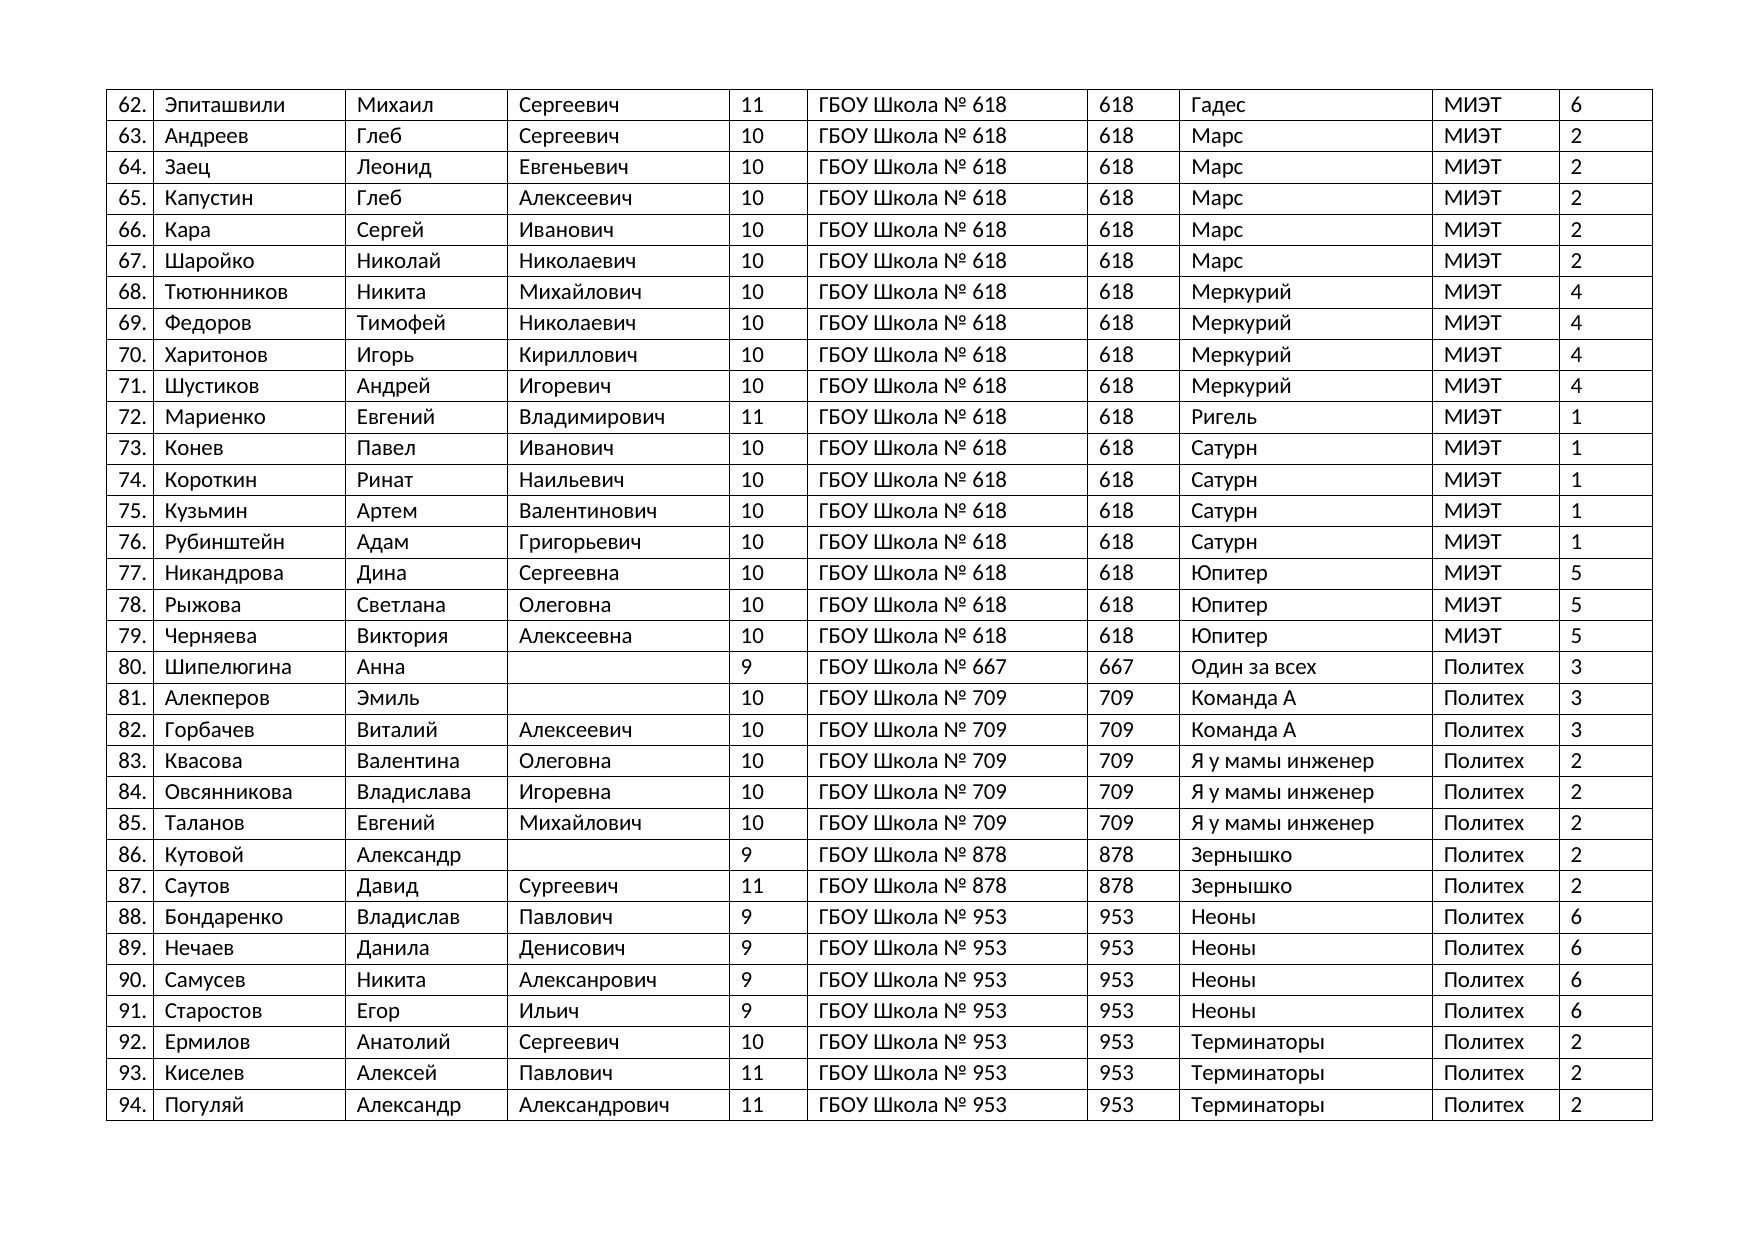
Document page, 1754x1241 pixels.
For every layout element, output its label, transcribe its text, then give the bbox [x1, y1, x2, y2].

table_cell ГБОУ Школа № 618 [808, 215, 1087, 245]
table_cell ГБОУ Школа № 953 [808, 1059, 1087, 1089]
table_cell МИЭТ [1433, 184, 1559, 214]
table_cell 709 [1088, 809, 1179, 839]
table_cell [107, 840, 153, 870]
table_cell Политех [1433, 746, 1559, 776]
table_cell Игоревич [508, 371, 729, 401]
table_cell 10 [730, 684, 807, 714]
table_cell Виктория [346, 621, 507, 651]
table_cell 10 [730, 340, 807, 370]
table_cell МИЭТ [1433, 590, 1559, 620]
table_cell Я у мамы инженер [1180, 746, 1432, 776]
table_cell Политех [1433, 777, 1559, 807]
table_cell Ринат [346, 465, 507, 495]
table_cell [107, 934, 153, 964]
table_cell МИЭТ [1433, 559, 1559, 589]
table_cell [107, 121, 153, 151]
table_cell 10 [730, 309, 807, 339]
table_cell Никита [346, 277, 507, 307]
table_cell 10 [730, 215, 807, 245]
table_cell Неоны [1180, 965, 1432, 995]
table_cell МИЭТ [1433, 402, 1559, 432]
table_cell 878 [1088, 840, 1179, 870]
table_cell [107, 246, 153, 276]
table_cell Марс [1180, 246, 1432, 276]
table_cell 709 [1088, 777, 1179, 807]
table_cell Сергеевич [508, 121, 729, 151]
table_cell Виталий [346, 715, 507, 745]
table_cell [107, 277, 153, 307]
table_cell Никита [346, 965, 507, 995]
table_cell Терминаторы [1180, 1027, 1432, 1057]
table_cell [107, 715, 153, 745]
table_cell Меркурий [1180, 277, 1432, 307]
table_cell 9 [730, 902, 807, 932]
table_cell 709 [1088, 715, 1179, 745]
table_cell Никандрова [154, 559, 345, 589]
table_cell 2 [1560, 121, 1652, 151]
table_cell Евгений [346, 809, 507, 839]
table_cell Николай [346, 246, 507, 276]
table_cell Рубинштейн [154, 527, 345, 557]
table_cell Рыжова [154, 590, 345, 620]
table_cell Леонид [346, 152, 507, 182]
table_cell Марс [1180, 184, 1432, 214]
table_cell 11 [730, 1090, 807, 1120]
table_cell ГБОУ Школа № 953 [808, 996, 1087, 1026]
table_cell Ильич [508, 996, 729, 1026]
table_cell МИЭТ [1433, 465, 1559, 495]
table_cell Зернышко [1180, 871, 1432, 901]
table_cell МИЭТ [1433, 90, 1559, 120]
table_cell МИЭТ [1433, 496, 1559, 526]
table_cell ГБОУ Школа № 953 [808, 1027, 1087, 1057]
table_cell Сатурн [1180, 434, 1432, 464]
table_cell Алексанрович [508, 965, 729, 995]
table_cell 4 [1560, 277, 1652, 307]
table_cell Я у мамы инженер [1180, 777, 1432, 807]
table_cell Григорьевич [508, 527, 729, 557]
table_cell Политех [1433, 1090, 1559, 1120]
table_cell 2 [1560, 746, 1652, 776]
table_cell [107, 1090, 153, 1120]
table_cell Сергеевич [508, 1027, 729, 1057]
table_cell 10 [730, 621, 807, 651]
table_cell Иванович [508, 215, 729, 245]
table_cell ГБОУ Школа № 953 [808, 934, 1087, 964]
table_cell Кириллович [508, 340, 729, 370]
table_cell ГБОУ Школа № 618 [808, 527, 1087, 557]
table_cell 10 [730, 496, 807, 526]
table_cell Я у мамы инженер [1180, 809, 1432, 839]
table_cell ГБОУ Школа № 618 [808, 340, 1087, 370]
table_cell Меркурий [1180, 309, 1432, 339]
table_cell Сатурн [1180, 496, 1432, 526]
table_cell МИЭТ [1433, 215, 1559, 245]
table_cell МИЭТ [1433, 277, 1559, 307]
table_cell 4 [1560, 371, 1652, 401]
table_cell 953 [1088, 1027, 1179, 1057]
table_cell Меркурий [1180, 340, 1432, 370]
table_cell Андрей [346, 371, 507, 401]
table_cell 10 [730, 121, 807, 151]
table_cell Харитонов [154, 340, 345, 370]
table_cell Горбачев [154, 715, 345, 745]
table_cell 10 [730, 277, 807, 307]
table_cell 1 [1560, 527, 1652, 557]
table_cell Политех [1433, 965, 1559, 995]
table_cell 5 [1560, 559, 1652, 589]
table_cell Политех [1433, 902, 1559, 932]
table_cell Олеговна [508, 590, 729, 620]
table_cell 6 [1560, 965, 1652, 995]
table_cell 618 [1088, 215, 1179, 245]
table_cell 618 [1088, 621, 1179, 651]
table_cell Эпиташвили [154, 90, 345, 120]
table_cell Овсянникова [154, 777, 345, 807]
table_cell 10 [730, 434, 807, 464]
table_cell 10 [730, 715, 807, 745]
table_cell Игоревна [508, 777, 729, 807]
table_cell Марс [1180, 152, 1432, 182]
table_cell Алекперов [154, 684, 345, 714]
table_cell ГБОУ Школа № 618 [808, 184, 1087, 214]
table_cell Анна [346, 652, 507, 682]
table_cell 618 [1088, 340, 1179, 370]
table_cell Марс [1180, 121, 1432, 151]
table_cell Юпитер [1180, 590, 1432, 620]
table_cell МИЭТ [1433, 621, 1559, 651]
table_cell 9 [730, 652, 807, 682]
table_cell Михайлович [508, 809, 729, 839]
table_cell 3 [1560, 684, 1652, 714]
table_cell Кутовой [154, 840, 345, 870]
table_cell Сергеевна [508, 559, 729, 589]
table_cell Политех [1433, 840, 1559, 870]
table_cell ГБОУ Школа № 618 [808, 590, 1087, 620]
table_cell Владислава [346, 777, 507, 807]
table_cell ГБОУ Школа № 618 [808, 90, 1087, 120]
table_cell Шустиков [154, 371, 345, 401]
table_cell 953 [1088, 1090, 1179, 1120]
table_cell 10 [730, 465, 807, 495]
table_cell 10 [730, 590, 807, 620]
table_cell 2 [1560, 215, 1652, 245]
table_cell 618 [1088, 277, 1179, 307]
table_cell МИЭТ [1433, 152, 1559, 182]
table_cell ГБОУ Школа № 709 [808, 777, 1087, 807]
table_cell Олеговна [508, 746, 729, 776]
table_cell Юпитер [1180, 621, 1432, 651]
table_cell [107, 402, 153, 432]
table_cell Павел [346, 434, 507, 464]
table_cell 2 [1560, 1090, 1652, 1120]
table_cell ГБОУ Школа № 618 [808, 309, 1087, 339]
table_cell [107, 965, 153, 995]
table_cell 953 [1088, 996, 1179, 1026]
table_cell ГБОУ Школа № 618 [808, 496, 1087, 526]
table_cell Александр [346, 840, 507, 870]
table_cell [107, 996, 153, 1026]
table_cell Зернышко [1180, 840, 1432, 870]
table_cell [107, 1059, 153, 1089]
table_cell 2 [1560, 1027, 1652, 1057]
table_cell Владимирович [508, 402, 729, 432]
table_cell Сатурн [1180, 527, 1432, 557]
table_cell 11 [730, 402, 807, 432]
table_cell 618 [1088, 559, 1179, 589]
table_cell 9 [730, 996, 807, 1026]
table_cell ГБОУ Школа № 709 [808, 809, 1087, 839]
table_cell 9 [730, 965, 807, 995]
table_cell 11 [730, 871, 807, 901]
table_cell ГБОУ Школа № 709 [808, 684, 1087, 714]
table_cell Сургеевич [508, 871, 729, 901]
table_cell 4 [1560, 309, 1652, 339]
table_cell 6 [1560, 934, 1652, 964]
table_cell 618 [1088, 246, 1179, 276]
table_cell Адам [346, 527, 507, 557]
table_cell Черняева [154, 621, 345, 651]
table_cell 10 [730, 746, 807, 776]
table_cell Самусев [154, 965, 345, 995]
table_cell ГБОУ Школа № 618 [808, 246, 1087, 276]
table_cell 10 [730, 152, 807, 182]
table_cell [107, 496, 153, 526]
table_cell Юпитер [1180, 559, 1432, 589]
table_cell 1 [1560, 496, 1652, 526]
table_cell 6 [1560, 902, 1652, 932]
table_cell Валентина [346, 746, 507, 776]
table_cell Политех [1433, 684, 1559, 714]
table_cell 618 [1088, 465, 1179, 495]
table_cell МИЭТ [1433, 527, 1559, 557]
table_cell ГБОУ Школа № 953 [808, 965, 1087, 995]
table_cell Сергеевич [508, 90, 729, 120]
table_cell ГБОУ Школа № 709 [808, 715, 1087, 745]
table_cell [107, 684, 153, 714]
table_cell Политех [1433, 871, 1559, 901]
table_cell Александр [346, 1090, 507, 1120]
table_cell ГБОУ Школа № 953 [808, 902, 1087, 932]
table_cell Политех [1433, 934, 1559, 964]
table_cell Погуляй [154, 1090, 345, 1120]
table_cell ГБОУ Школа № 618 [808, 121, 1087, 151]
table_cell 3 [1560, 652, 1652, 682]
table_cell 2 [1560, 777, 1652, 807]
table_cell Ермилов [154, 1027, 345, 1057]
table_cell Давид [346, 871, 507, 901]
table_cell 1 [1560, 465, 1652, 495]
table_cell 709 [1088, 746, 1179, 776]
table_cell Игорь [346, 340, 507, 370]
table_cell Наильевич [508, 465, 729, 495]
table_cell 2 [1560, 871, 1652, 901]
table_cell 1 [1560, 402, 1652, 432]
table_cell 10 [730, 246, 807, 276]
table_cell [107, 902, 153, 932]
table_cell [107, 559, 153, 589]
table_cell Тимофей [346, 309, 507, 339]
table_cell Михайлович [508, 277, 729, 307]
table_cell Владислав [346, 902, 507, 932]
table_cell Алексеевич [508, 715, 729, 745]
table_cell Денисович [508, 934, 729, 964]
table_cell [508, 684, 729, 714]
table_cell Меркурий [1180, 371, 1432, 401]
table_cell Николаевич [508, 309, 729, 339]
table_cell Валентинович [508, 496, 729, 526]
table_cell Сатурн [1180, 465, 1432, 495]
table_cell [107, 590, 153, 620]
table_cell Шаройко [154, 246, 345, 276]
table_cell [107, 152, 153, 182]
table_cell 953 [1088, 965, 1179, 995]
table_cell Светлана [346, 590, 507, 620]
table_cell [107, 746, 153, 776]
table_cell Короткин [154, 465, 345, 495]
table_cell Алексей [346, 1059, 507, 1089]
table_cell Старостов [154, 996, 345, 1026]
table_cell Данила [346, 934, 507, 964]
table_cell Евгений [346, 402, 507, 432]
table_cell 2 [1560, 840, 1652, 870]
table_cell 9 [730, 840, 807, 870]
table_cell 10 [730, 777, 807, 807]
table_cell 953 [1088, 934, 1179, 964]
table_cell 6 [1560, 90, 1652, 120]
table_cell Неоны [1180, 934, 1432, 964]
table_cell Команда А [1180, 715, 1432, 745]
table_cell 5 [1560, 621, 1652, 651]
table_cell Конев [154, 434, 345, 464]
table_cell ГБОУ Школа № 953 [808, 1090, 1087, 1120]
table_cell [508, 840, 729, 870]
table_cell МИЭТ [1433, 246, 1559, 276]
table_cell 5 [1560, 590, 1652, 620]
table_cell 4 [1560, 340, 1652, 370]
table_cell [107, 871, 153, 901]
table_cell [107, 465, 153, 495]
table_cell Гадес [1180, 90, 1432, 120]
table_cell Заец [154, 152, 345, 182]
table_cell Саутов [154, 871, 345, 901]
table_cell 618 [1088, 590, 1179, 620]
table_cell Политех [1433, 652, 1559, 682]
table_cell МИЭТ [1433, 371, 1559, 401]
table_cell 6 [1560, 996, 1652, 1026]
table_cell Терминаторы [1180, 1090, 1432, 1120]
table_cell 2 [1560, 1059, 1652, 1089]
table_cell 618 [1088, 184, 1179, 214]
table_cell Федоров [154, 309, 345, 339]
table_cell 3 [1560, 715, 1652, 745]
table_cell Неоны [1180, 996, 1432, 1026]
table_cell 618 [1088, 527, 1179, 557]
table_cell 709 [1088, 684, 1179, 714]
table_cell Павлович [508, 902, 729, 932]
table_cell 2 [1560, 184, 1652, 214]
table_cell [107, 434, 153, 464]
table_cell ГБОУ Школа № 667 [808, 652, 1087, 682]
table_cell [107, 777, 153, 807]
table_cell Таланов [154, 809, 345, 839]
table_cell МИЭТ [1433, 340, 1559, 370]
table_cell [107, 809, 153, 839]
table_cell 9 [730, 934, 807, 964]
table_cell ГБОУ Школа № 618 [808, 371, 1087, 401]
table_cell Политех [1433, 715, 1559, 745]
table_cell 878 [1088, 871, 1179, 901]
table_cell 618 [1088, 152, 1179, 182]
table_cell ГБОУ Школа № 618 [808, 465, 1087, 495]
table_cell ГБОУ Школа № 618 [808, 402, 1087, 432]
table_cell Терминаторы [1180, 1059, 1432, 1089]
table_cell Мариенко [154, 402, 345, 432]
table_cell [107, 309, 153, 339]
table_cell ГБОУ Школа № 618 [808, 434, 1087, 464]
table_cell [107, 340, 153, 370]
table_cell Капустин [154, 184, 345, 214]
table_cell 2 [1560, 809, 1652, 839]
table_cell Нечаев [154, 934, 345, 964]
table_cell 10 [730, 809, 807, 839]
table_cell ГБОУ Школа № 618 [808, 559, 1087, 589]
table_cell Андреев [154, 121, 345, 151]
table_cell Егор [346, 996, 507, 1026]
table_cell Артем [346, 496, 507, 526]
table_cell Александрович [508, 1090, 729, 1120]
table_cell Евгеньевич [508, 152, 729, 182]
table_cell Алексеевна [508, 621, 729, 651]
table_cell 1 [1560, 434, 1652, 464]
table_cell Кара [154, 215, 345, 245]
table_cell 618 [1088, 371, 1179, 401]
table_cell Политех [1433, 1027, 1559, 1057]
table_cell [107, 652, 153, 682]
table_cell 10 [730, 184, 807, 214]
table_cell ГБОУ Школа № 878 [808, 871, 1087, 901]
table_cell Марс [1180, 215, 1432, 245]
table_cell Эмиль [346, 684, 507, 714]
table_cell Политех [1433, 809, 1559, 839]
table_cell 618 [1088, 309, 1179, 339]
table_cell Команда А [1180, 684, 1432, 714]
table_cell 618 [1088, 90, 1179, 120]
table_cell 10 [730, 371, 807, 401]
table_cell ГБОУ Школа № 709 [808, 746, 1087, 776]
table_cell Сергей [346, 215, 507, 245]
table_cell 11 [730, 1059, 807, 1089]
table_cell Алексеевич [508, 184, 729, 214]
table_cell [107, 90, 153, 120]
table_cell [107, 1027, 153, 1057]
table_cell Михаил [346, 90, 507, 120]
table_cell Квасова [154, 746, 345, 776]
table_cell Николаевич [508, 246, 729, 276]
table_cell 618 [1088, 496, 1179, 526]
table_cell 618 [1088, 434, 1179, 464]
table_cell МИЭТ [1433, 434, 1559, 464]
table_cell [508, 652, 729, 682]
table_cell [107, 215, 153, 245]
table_cell [107, 371, 153, 401]
table_cell 10 [730, 527, 807, 557]
table_cell 618 [1088, 121, 1179, 151]
table_cell МИЭТ [1433, 121, 1559, 151]
table_cell ГБОУ Школа № 618 [808, 621, 1087, 651]
table_cell Политех [1433, 1059, 1559, 1089]
table_cell 953 [1088, 902, 1179, 932]
table_cell Иванович [508, 434, 729, 464]
table_cell ГБОУ Школа № 878 [808, 840, 1087, 870]
table_cell 953 [1088, 1059, 1179, 1089]
table_cell Кузьмин [154, 496, 345, 526]
table_cell МИЭТ [1433, 309, 1559, 339]
table_cell 618 [1088, 402, 1179, 432]
table_cell 667 [1088, 652, 1179, 682]
table_cell 11 [730, 90, 807, 120]
table_cell Глеб [346, 121, 507, 151]
table_cell Павлович [508, 1059, 729, 1089]
table_cell Политех [1433, 996, 1559, 1026]
table_cell 10 [730, 559, 807, 589]
table_cell Глеб [346, 184, 507, 214]
table_cell Киселев [154, 1059, 345, 1089]
table_cell Ригель [1180, 402, 1432, 432]
table_cell ГБОУ Школа № 618 [808, 277, 1087, 307]
table_cell 2 [1560, 246, 1652, 276]
table_cell Бондаренко [154, 902, 345, 932]
table_cell [107, 527, 153, 557]
table_cell Анатолий [346, 1027, 507, 1057]
table_cell ГБОУ Школа № 618 [808, 152, 1087, 182]
table_cell Дина [346, 559, 507, 589]
table_cell Тютюнников [154, 277, 345, 307]
table_cell 10 [730, 1027, 807, 1057]
table_cell Шипелюгина [154, 652, 345, 682]
table_cell Неоны [1180, 902, 1432, 932]
table_cell [107, 184, 153, 214]
table_cell [107, 621, 153, 651]
table_cell 2 [1560, 152, 1652, 182]
table_cell Один за всех [1180, 652, 1432, 682]
